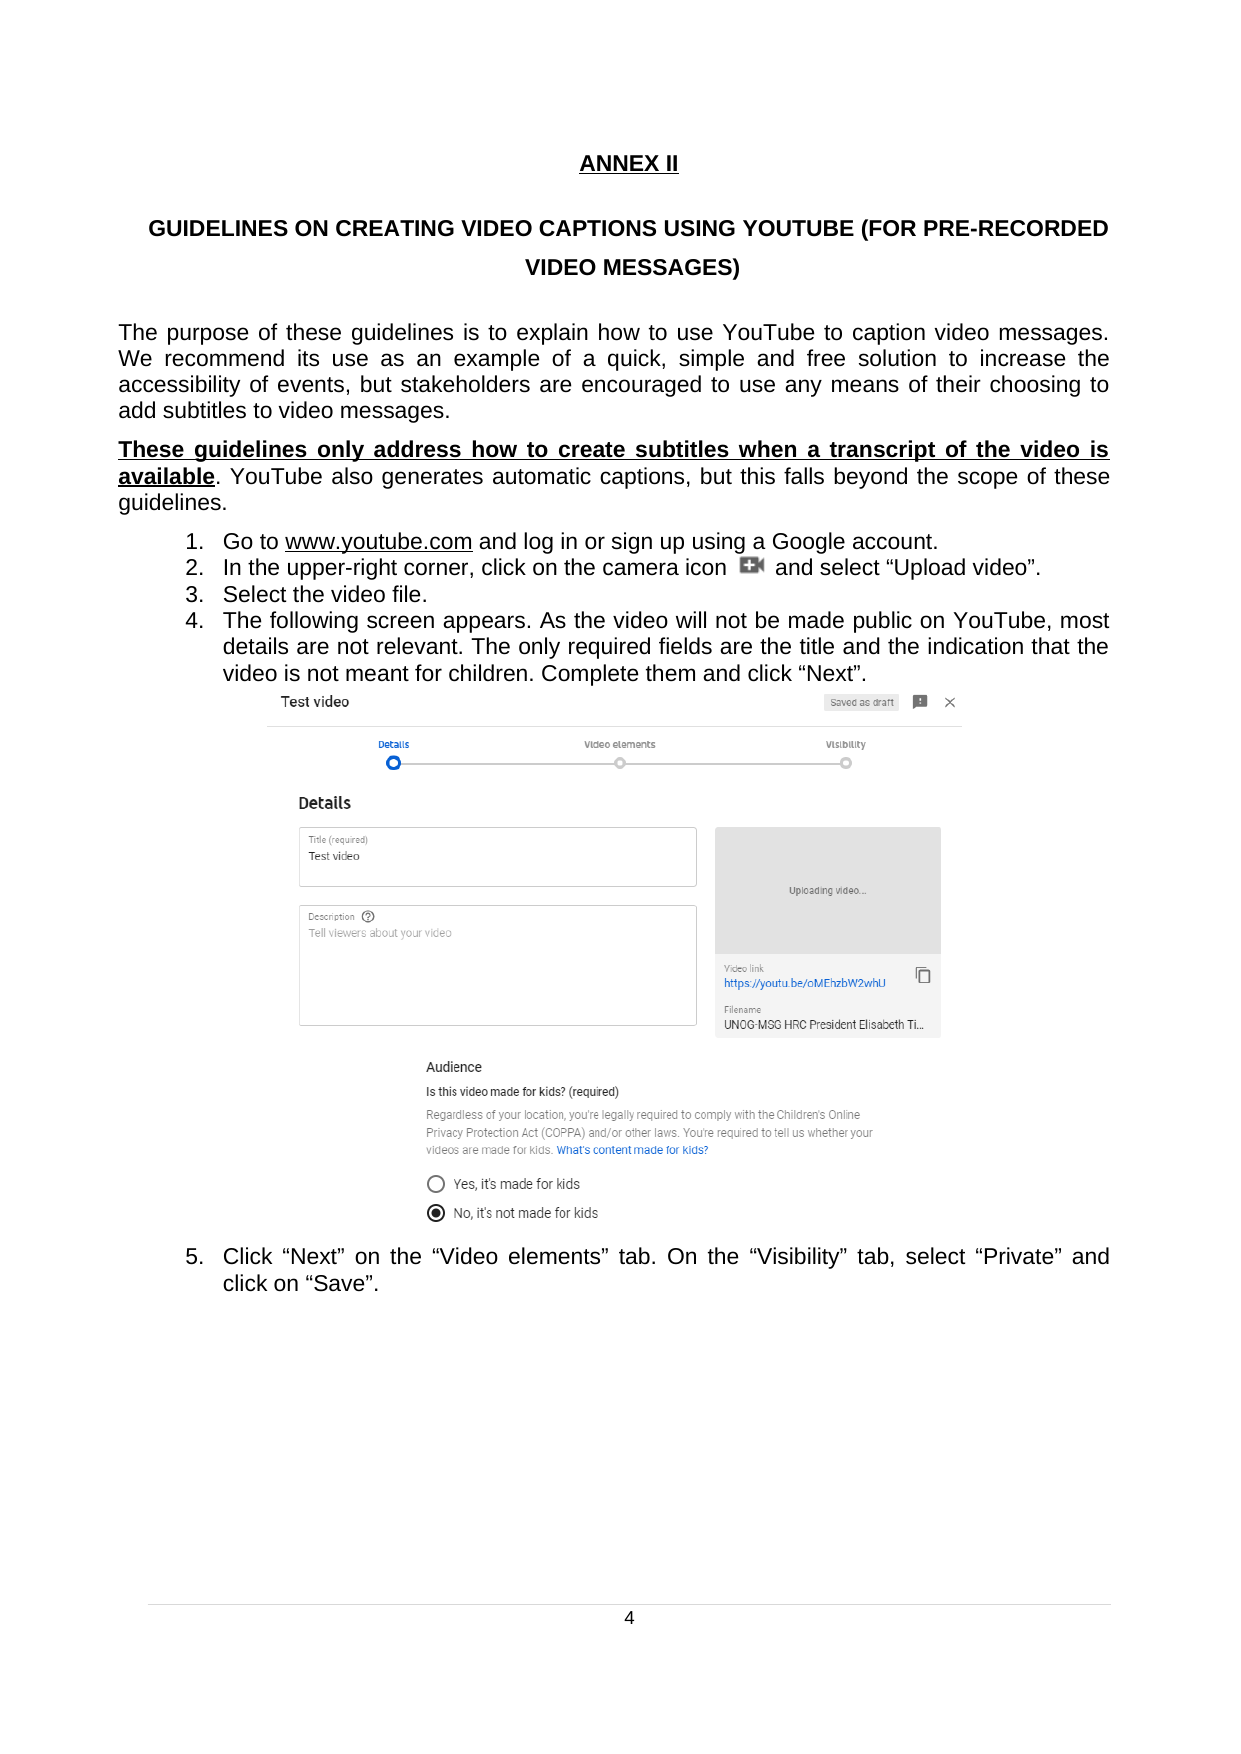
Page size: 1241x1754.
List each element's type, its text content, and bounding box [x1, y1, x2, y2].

list Click “Next” on the “Video elements” tab. On the “Visibility” tab, select “Private” and click on “Save”. [185, 1243, 1111, 1296]
text GUIDELINES ON CREATING VIDEO CAPTIONS USING YOUTUBE (FOR PRE-RECORDED VIDEO MESSAGES) [148, 214, 1110, 280]
picture [267, 686, 962, 1046]
text The purpose of these guidelines is to explain how to use YouTube to caption video messages. We recommend its use as an example of a quick, simple and free solution to increase the accessibility of events, but stakeholders are encouraged to use any means of their choosing to add subtitles to video messages. [118, 318, 1111, 424]
picture [419, 1057, 877, 1231]
list Go to www.youtube.com and log in or sign up using a Google account. [185, 528, 1111, 554]
picture [733, 554, 769, 576]
text ANNEX II [148, 150, 1110, 176]
list In the upper-right corner, click on the camera icon and select “Upload video”. [185, 554, 1111, 581]
list Select the video file. [185, 581, 1111, 607]
text These guidelines only address how to create subtitles when a transcript of the video is available. YouTube also generates automatic captions, but this falls beyond the scope of these guidelines. [118, 436, 1111, 515]
list The following screen appears. As the video will not be made public on YouTube, most details are not relevant. The only required fields are the title and the indication that the video is not meant for children. Complete them and click “Next”. [185, 607, 1111, 686]
